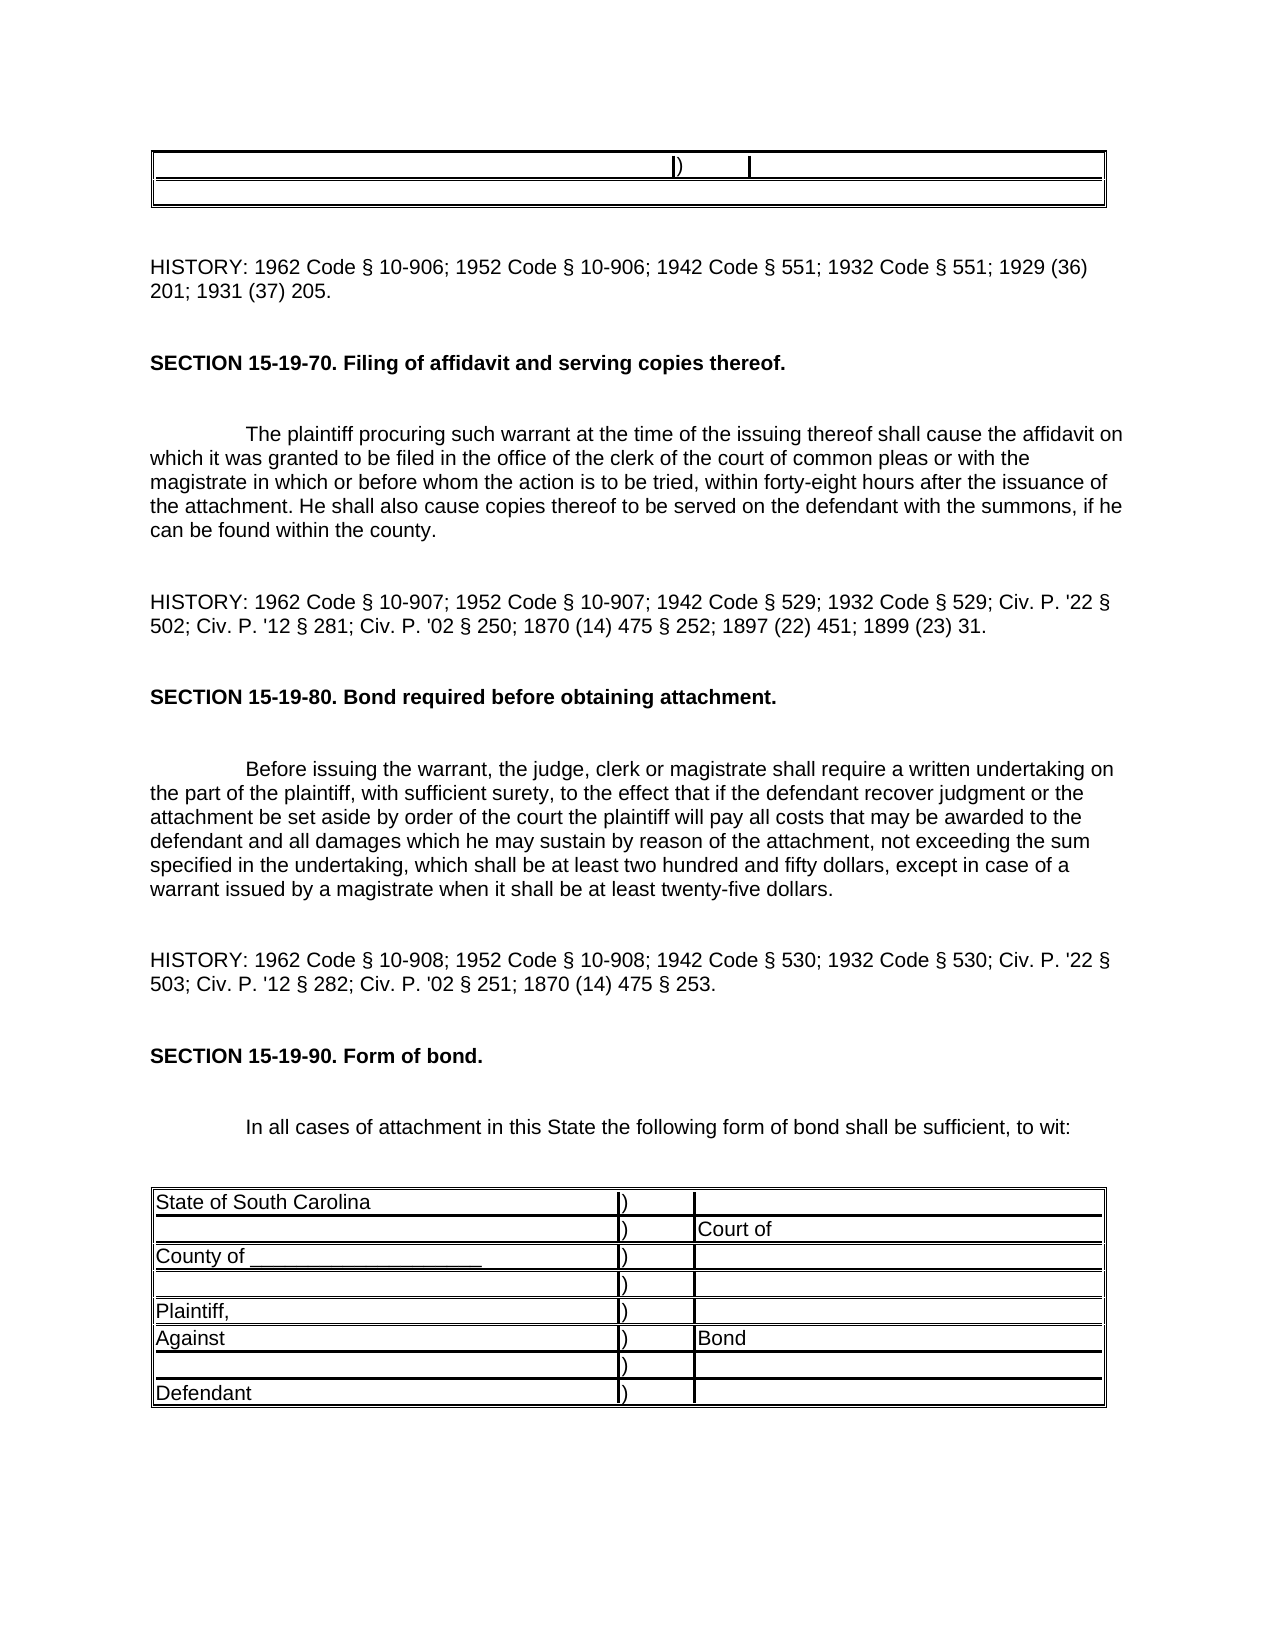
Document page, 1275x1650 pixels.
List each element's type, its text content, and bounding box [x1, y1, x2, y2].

table_cell State of South Carolina [154, 1190, 618, 1214]
table_cell [694, 1190, 1104, 1214]
table_cell ) [620, 1245, 693, 1268]
table_cell [154, 1268, 617, 1296]
table_cell [154, 177, 1104, 204]
table_cell [749, 153, 1104, 177]
table_cell ) [620, 1272, 693, 1296]
text HISTORY: 1962 Code § 10-907; 1952 Code § 10-907; 1942 Code § 529; 1932 Code § 529; Civ. P. '22 § 502; Civ. P. '12 § 281; Civ. P. '02 § 250; 1870 (14) 475 § 252; 1897 (22) 451; 1899 (23) 31. [150, 590, 1125, 661]
text SECTION 15-19-80. Bond required before obtaining attachment. [150, 685, 1125, 733]
table_cell ) [620, 1326, 693, 1350]
text HISTORY: 1962 Code § 10-908; 1952 Code § 10-908; 1942 Code § 530; 1932 Code § 530; Civ. P. '22 § 503; Civ. P. '12 § 282; Civ. P. '02 § 251; 1870 (14) 475 § 253. [150, 948, 1125, 1020]
text Before issuing the warrant, the judge, clerk or magistrate shall require a written undertaking on the part of the plaintiff, with sufficient surety, to the effect that if the defendant recover judgment or the attachment be set aside by order of the court the plaintiff will pay all costs that may be awarded to the defendant and all damages which he may sustain by reason of the attachment, not exceeding the sum specified in the undertaking, which shall be at least two hundred and fifty dollars, except in case of a warrant issued by a magistrate when it shall be at least twenty-five dollars. [150, 757, 1125, 924]
text SECTION 15-19-70. Filing of affidavit and serving copies thereof. [150, 351, 1125, 398]
table_cell County of ____________________ [154, 1241, 617, 1268]
table_cell Plaintiff, [152, 1296, 618, 1323]
table_cell [154, 1214, 617, 1241]
table_cell ) [673, 153, 749, 177]
table_cell [696, 1268, 1104, 1296]
text HISTORY: 1962 Code § 10-906; 1952 Code § 10-906; 1942 Code § 551; 1932 Code § 551; 1929 (36) 201; 1931 (37) 205. [150, 255, 1125, 327]
text SECTION 15-19-90. Form of bond. [150, 1044, 1125, 1091]
table_cell ) [620, 1353, 693, 1377]
text In all cases of attachment in this State the following form of bond shall be sufficient, to wit: [150, 1115, 1125, 1163]
table_cell ) [620, 1299, 693, 1323]
table_cell ) [620, 1217, 693, 1241]
text The plaintiff procuring such warrant at the time of the issuing thereof shall cause the affidavit on which it was granted to be filed in the office of the clerk of the court of common pleas or with the magistrate in which or before whom the action is to be tried, within forty-eight hours after the issuance of the attachment. He shall also cause copies thereof to be served on the defendant with the summons, if he can be found within the county. [150, 422, 1125, 566]
table_cell [154, 153, 673, 177]
table_cell Court of [696, 1214, 1104, 1241]
table_cell Against [152, 1323, 618, 1350]
table_cell [154, 1350, 617, 1377]
table_cell ) [618, 1190, 694, 1214]
table_cell [694, 1377, 1104, 1404]
table_cell [696, 1350, 1104, 1377]
table_cell ) [618, 1380, 694, 1404]
table_cell Bond [694, 1323, 1105, 1350]
table_cell [694, 1296, 1105, 1323]
table_cell [696, 1241, 1104, 1268]
table_cell Defendant [154, 1377, 618, 1404]
